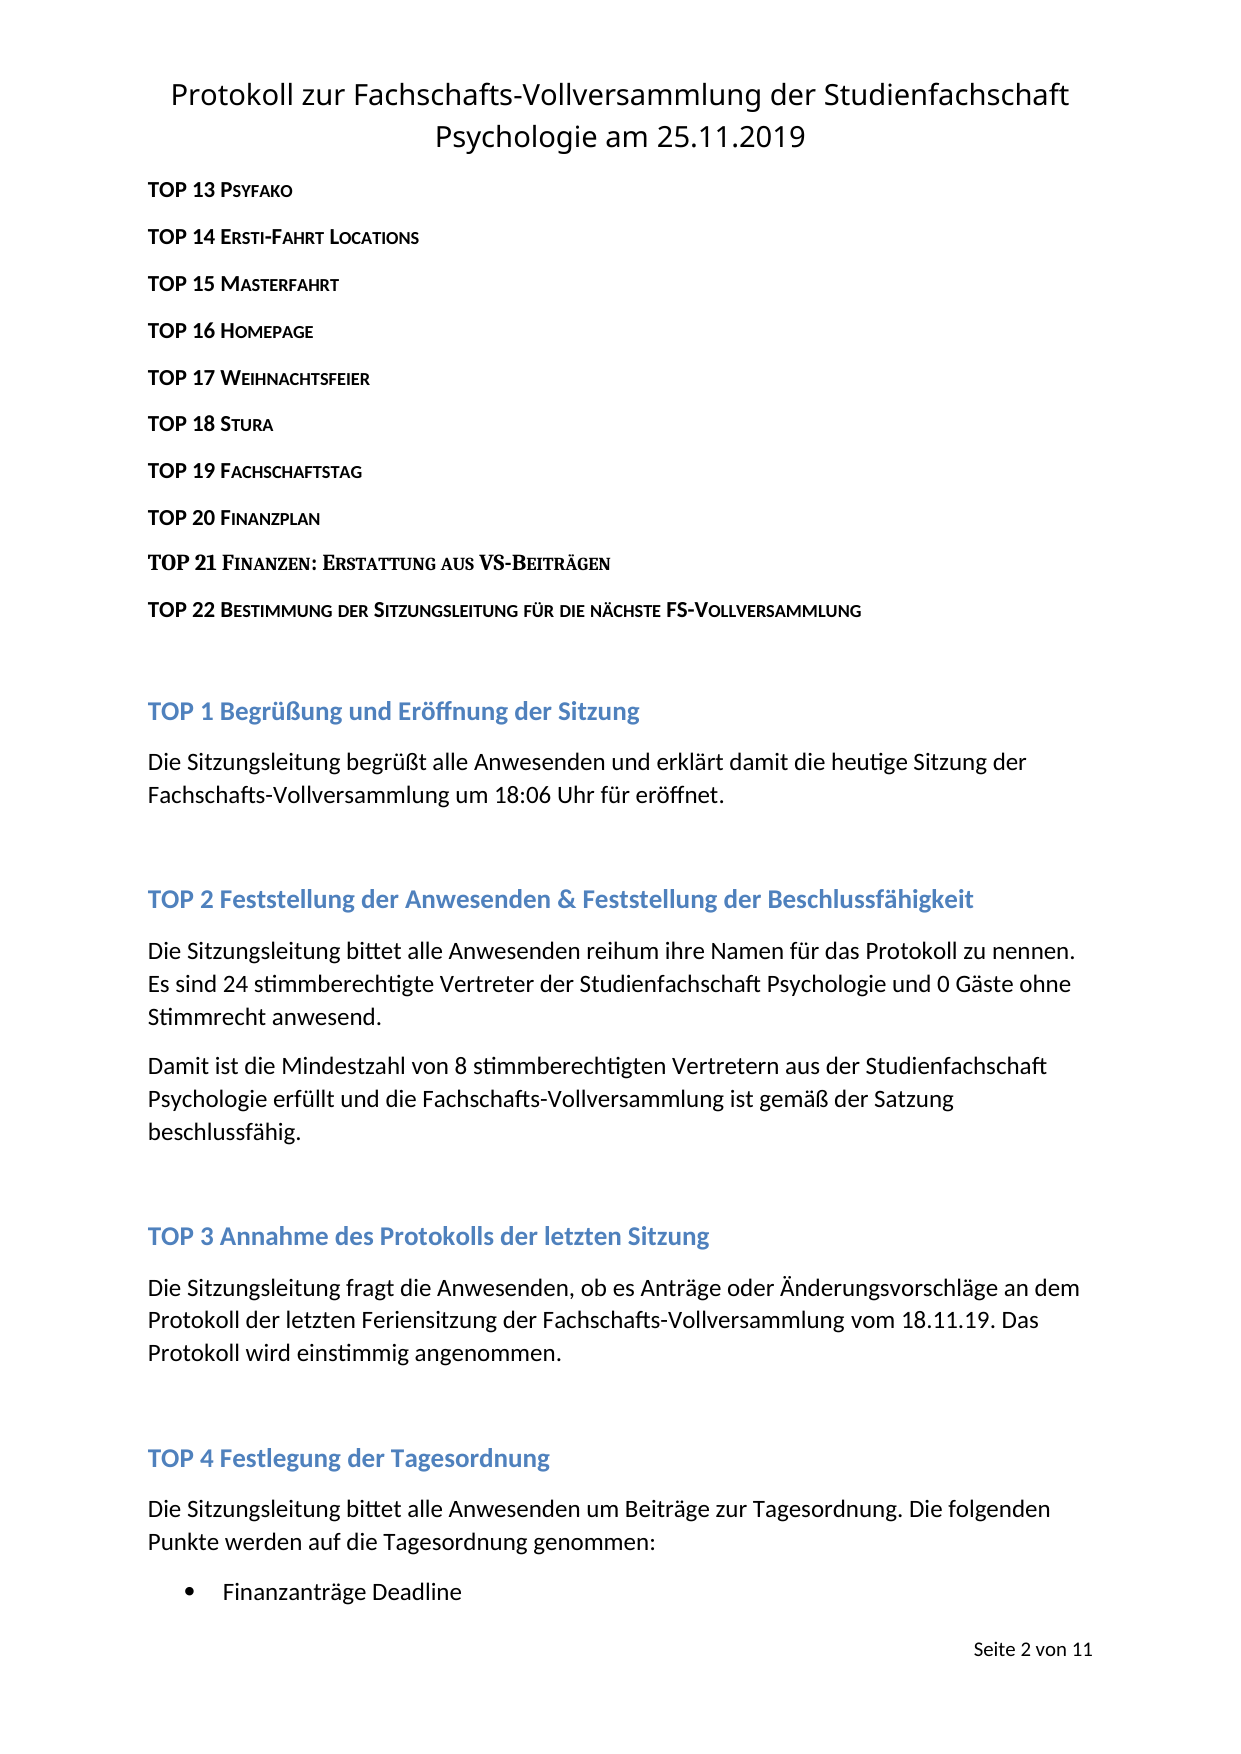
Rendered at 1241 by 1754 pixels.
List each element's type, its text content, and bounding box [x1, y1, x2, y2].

text TOP 21 Finanzen: Erstattung aus VS-Beiträgen [148, 550, 1093, 577]
text TOP 18 Stura [148, 409, 1093, 438]
subtitle TOP 1 Begrüßung und Eröffnung der Sitzung [148, 694, 1093, 727]
text TOP 19 Fachschaftstag [148, 456, 1093, 484]
text Die Sitzungsleitung fragt die Anwesenden, ob es Anträge oder Änderungsvorschläge an dem Protokoll der letzten Feriensitzung der Fachschafts-Vollversammlung vom 18.11.19. Das Protokoll wird einstimmig angenommen. [148, 1272, 1093, 1368]
text TOP 14 Ersti-Fahrt Locations [148, 222, 1093, 250]
text TOP 20 Finanzplan [148, 503, 1093, 531]
text TOP 17 Weihnachtsfeier [148, 363, 1093, 391]
subtitle TOP 2 Feststellung der Anwesenden & Feststellung der Beschlussfähigkeit [148, 883, 1093, 916]
list Finanzanträge Deadline [185, 1576, 1093, 1606]
text TOP 16 Homepage [148, 316, 1093, 344]
text TOP 15 Masterfahrt [148, 269, 1093, 297]
text Die Sitzungsleitung bittet alle Anwesenden reihum ihre Namen für das Protokoll zu nennen. Es sind 24 stimmberechtigte Vertreter der Studienfachschaft Psychologie und 0 Gäste ohne Stimmrecht anwesend. [148, 935, 1093, 1031]
text Damit ist die Mindestzahl von 8 stimmberechtigten Vertretern aus der Studienfachschaft Psychologie erfüllt und die Fachschafts-Vollversammlung ist gemäß der Satzung beschlussfähig. [148, 1050, 1093, 1147]
subtitle TOP 4 Festlegung der Tagesordnung [148, 1441, 1093, 1474]
subtitle TOP 3 Annahme des Protokolls der letzten Sitzung [148, 1219, 1093, 1252]
text TOP 22 Bestimmung der Sitzungsleitung für die nächste FS-Vollversammlung [148, 595, 1093, 623]
text TOP 13 Psyfako [148, 175, 1093, 203]
text Die Sitzungsleitung bittet alle Anwesenden um Beiträge zur Tagesordnung. Die folgenden Punkte werden auf die Tagesordnung genommen: [148, 1493, 1093, 1557]
text Die Sitzungsleitung begrüßt alle Anwesenden und erklärt damit die heutige Sitzung der Fachschafts-Vollversammlung um 18:06 Uhr für eröffnet. [148, 746, 1093, 810]
